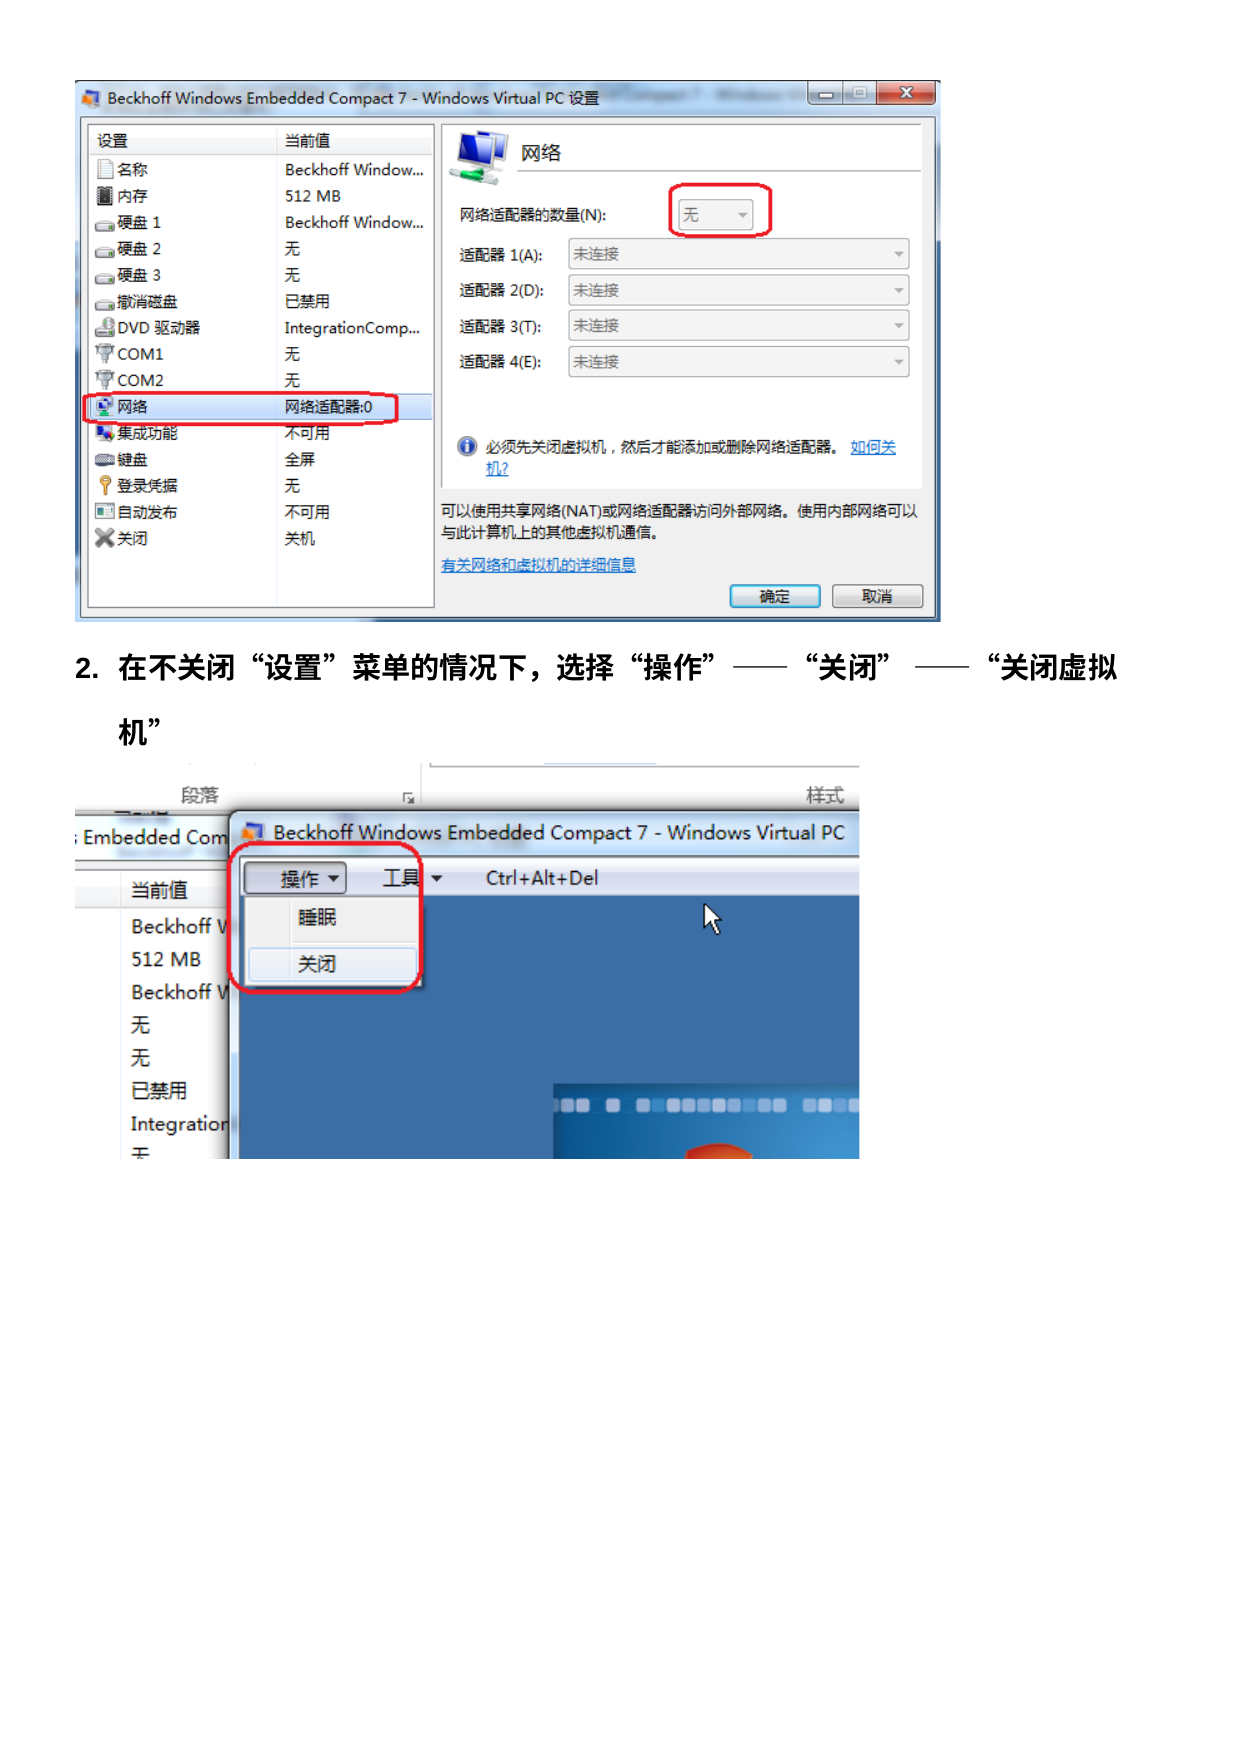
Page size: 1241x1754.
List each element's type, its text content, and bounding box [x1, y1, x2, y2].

subtitle 在不关闭“设置”菜单的情况下，选择“操作”——“关闭” ——“关闭虚拟机” [75, 633, 1165, 763]
picture [75, 80, 941, 622]
picture [75, 763, 860, 1159]
